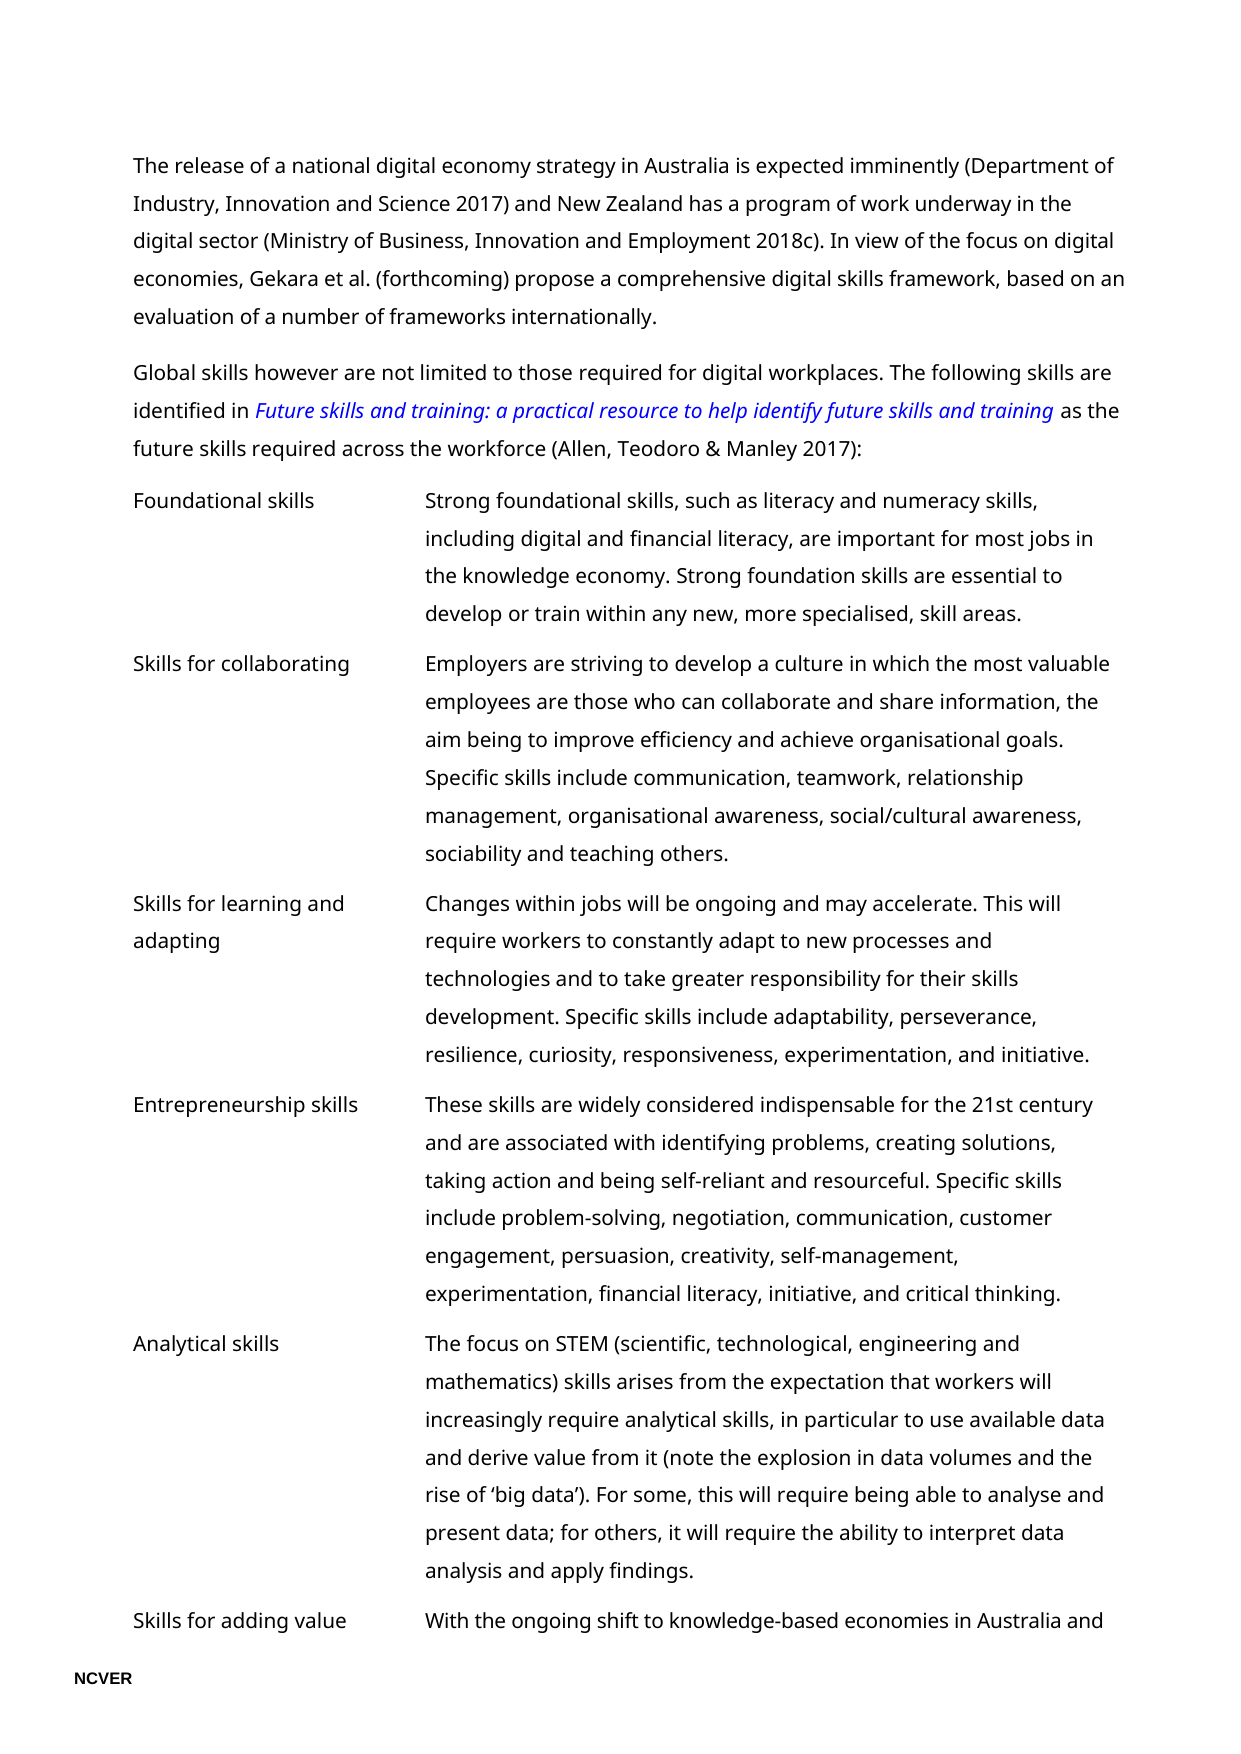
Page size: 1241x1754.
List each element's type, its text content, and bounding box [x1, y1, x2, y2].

table_cell The focus on STEM (scientific, technological, engineering and mathematics) skills arises from the expectation that workers will increasingly require analytical skills, in particular to use available data and derive value from it (note the explosion in data volumes and the rise of ‘big data’). For some, this will require being able to analyse and present data; for others, it will require the ability to interpret data analysis and apply findings. [414, 1315, 1122, 1592]
table_cell Employers are striving to develop a culture in which the most valuable employees are those who can collaborate and share information, the aim being to improve efficiency and achieve organisational goals. Specific skills include communication, teamwork, relationship management, organisational awareness, social/cultural awareness, sociability and teaching others. [414, 635, 1122, 874]
table_cell Skills for learning and adapting [133, 874, 413, 1076]
table_cell Entrepreneurship skills [133, 1076, 413, 1315]
table_header Foundational skills [133, 471, 413, 635]
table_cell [414, 1592, 1122, 1635]
table_cell These skills are widely considered indispensable for the 21st century and are associated with identifying problems, creating solutions, taking action and being self-reliant and resourceful. Specific skills include problem-solving, negotiation, communication, customer engagement, persuasion, creativity, self-management, experimentation, financial literacy, initiative, and critical thinking. [414, 1076, 1122, 1315]
text Global skills however are not limited to those required for digital workplaces. The following skills are identified in Future skills and training: a practical resource to help identify future skills and training as the future skills required across the workforce (Allen, Teodoro & Manley 2017): [133, 358, 1122, 462]
table_header Strong foundational skills, such as literacy and numeracy skills, including digital and financial literacy, are important for most jobs in the knowledge economy. Strong foundation skills are essential to develop or train within any new, more specialised, skill areas. [414, 471, 1122, 635]
table_cell Skills for collaborating [133, 635, 413, 874]
text The release of a national digital economy strategy in Australia is expected imminently (Department of Industry, Innovation and Science 2017) and New Zealand has a program of work underway in the digital sector (Ministry of Business, Innovation and Employment 2018c). In view of the focus on digital economies, Gekara et al. (forthcoming) propose a comprehensive digital skills framework, based on an evaluation of a number of frameworks internationally. [133, 151, 1137, 331]
table_cell Analytical skills [133, 1315, 413, 1592]
table_cell Changes within jobs will be ongoing and may accelerate. This will require workers to constantly adapt to new processes and technologies and to take greater responsibility for their skills development. Specific skills include adaptability, perseverance, resilience, curiosity, responsiveness, experimentation, and initiative. [414, 874, 1122, 1076]
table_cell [133, 1592, 413, 1635]
